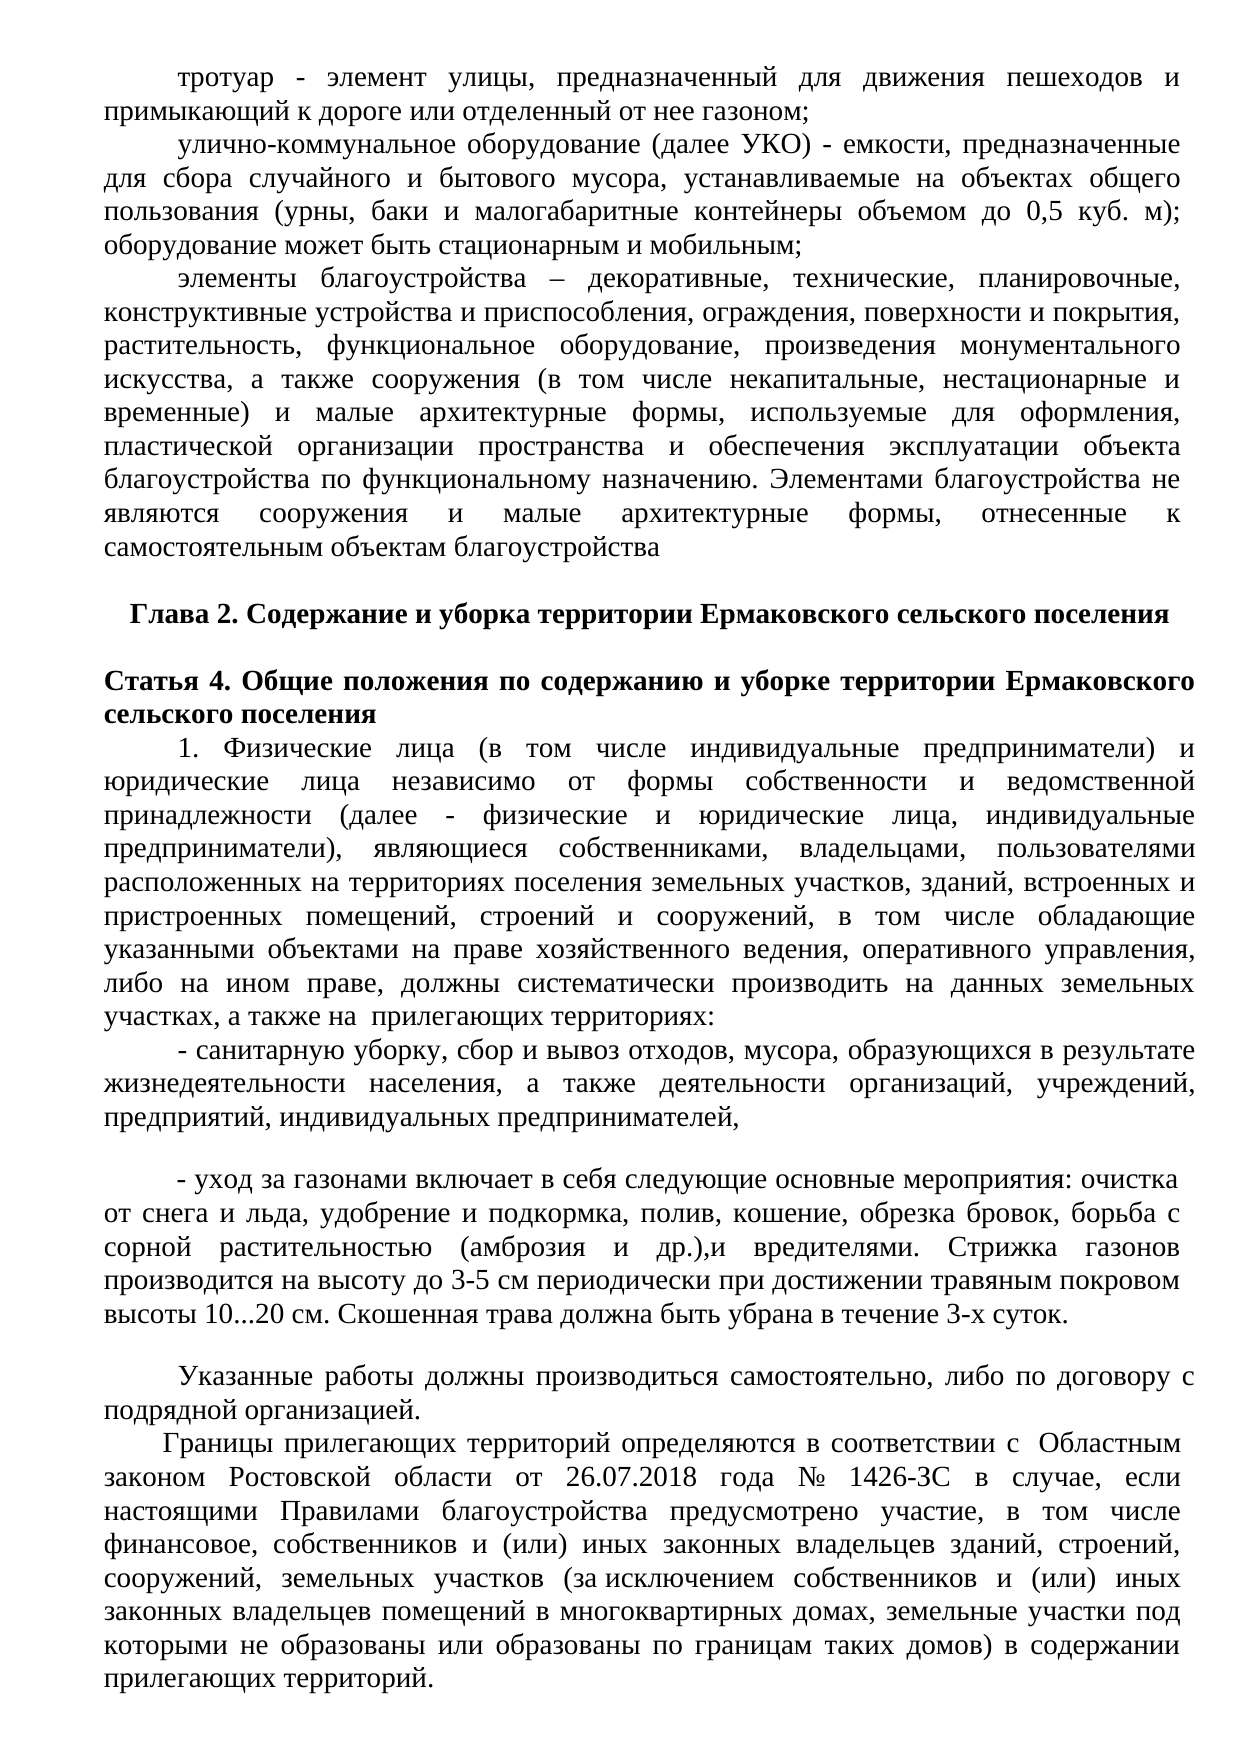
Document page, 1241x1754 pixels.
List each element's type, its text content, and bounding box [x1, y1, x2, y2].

text Статья 4. Общие положения по содержанию и уборке территории Ермаковского сельского поселения [103, 663, 1196, 730]
text 1. Физические лица (в том числе индивидуальные предприниматели) и юридические лица независимо от формы собственности и ведомственной принадлежности (далее - физические и юридические лица, индивидуальные предприниматели), являющиеся собственниками, владельцами, пользователями расположенных на территориях поселения земельных участков, зданий, встроенных и пристроенных помещений, строений и сооружений, в том числе обладающие указанными объектами на праве хозяйственного ведения, оперативного управления, либо на ином праве, должны систематически производить на данных земельных участках, а также на прилегающих территориях: [103, 730, 1196, 1032]
text Границы прилегающих территорий определяются в соответствии с Областным законом Ростовской области от 26.07.2018 года № 1426-ЗС в случае, если настоящими Правилами благоустройства предусмотрено участие, в том числе финансовое, собственников и (или) иных законных владельцев зданий, строений, сооружений, земельных участков (за исключением собственников и (или) иных законных владельцев помещений в многоквартирных домах, земельные участки под которыми не образованы или образованы по границам таких домов) в содержании прилегающих территорий. [103, 1426, 1181, 1694]
text элементы благоустройства – декоративные, технические, планировочные, конструктивные устройства и приспособления, ограждения, поверхности и покрытия, растительность, функциональное оборудование, произведения монументального искусства, а также сооружения (в том числе некапитальные, нестационарные и временные) и малые архитектурные формы, используемые для оформления, пластической организации пространства и обеспечения эксплуатации объекта благоустройства по функциональному назначению. Элементами благоустройства не являются сооружения и малые архитектурные формы, отнесенные к самостоятельным объектам благоустройства [103, 260, 1181, 562]
text - санитарную уборку, сбор и вывоз отходов, мусора, образующихся в результате жизнедеятельности населения, а также деятельности организаций, учреждений, предприятий, индивидуальных предпринимателей, [103, 1032, 1196, 1132]
text - уход за газонами включает в себя следующие основные мероприятия: очистка от снега и льда, удобрение и подкормка, полив, кошение, обрезка бровок, борьба с сорной растительностью (амброзия и др.),и вредителями. Стрижка газонов производится на высоту до 3-5 см периодически при достижении травяным покровом высоты 10...20 см. Скошенная трава должна быть убрана в течение 3-х суток. [103, 1162, 1181, 1329]
text Глава 2. Содержание и уборка территории Ермаковского сельского поселения [103, 596, 1196, 629]
text Указанные работы должны производиться самостоятельно, либо по договору с подрядной организацией. [103, 1358, 1196, 1426]
text тротуар - элемент улицы, предназначенный для движения пешеходов и примыкающий к дороге или отделенный от нее газоном; [103, 59, 1181, 126]
text улично-коммунальное оборудование (далее УКО) - емкости, предназначенные для сбора случайного и бытового мусора, устанавливаемые на объектах общего пользования (урны, баки и малогабаритные контейнеры объемом до 0,5 куб. м); оборудование может быть стационарным и мобильным; [103, 126, 1181, 260]
